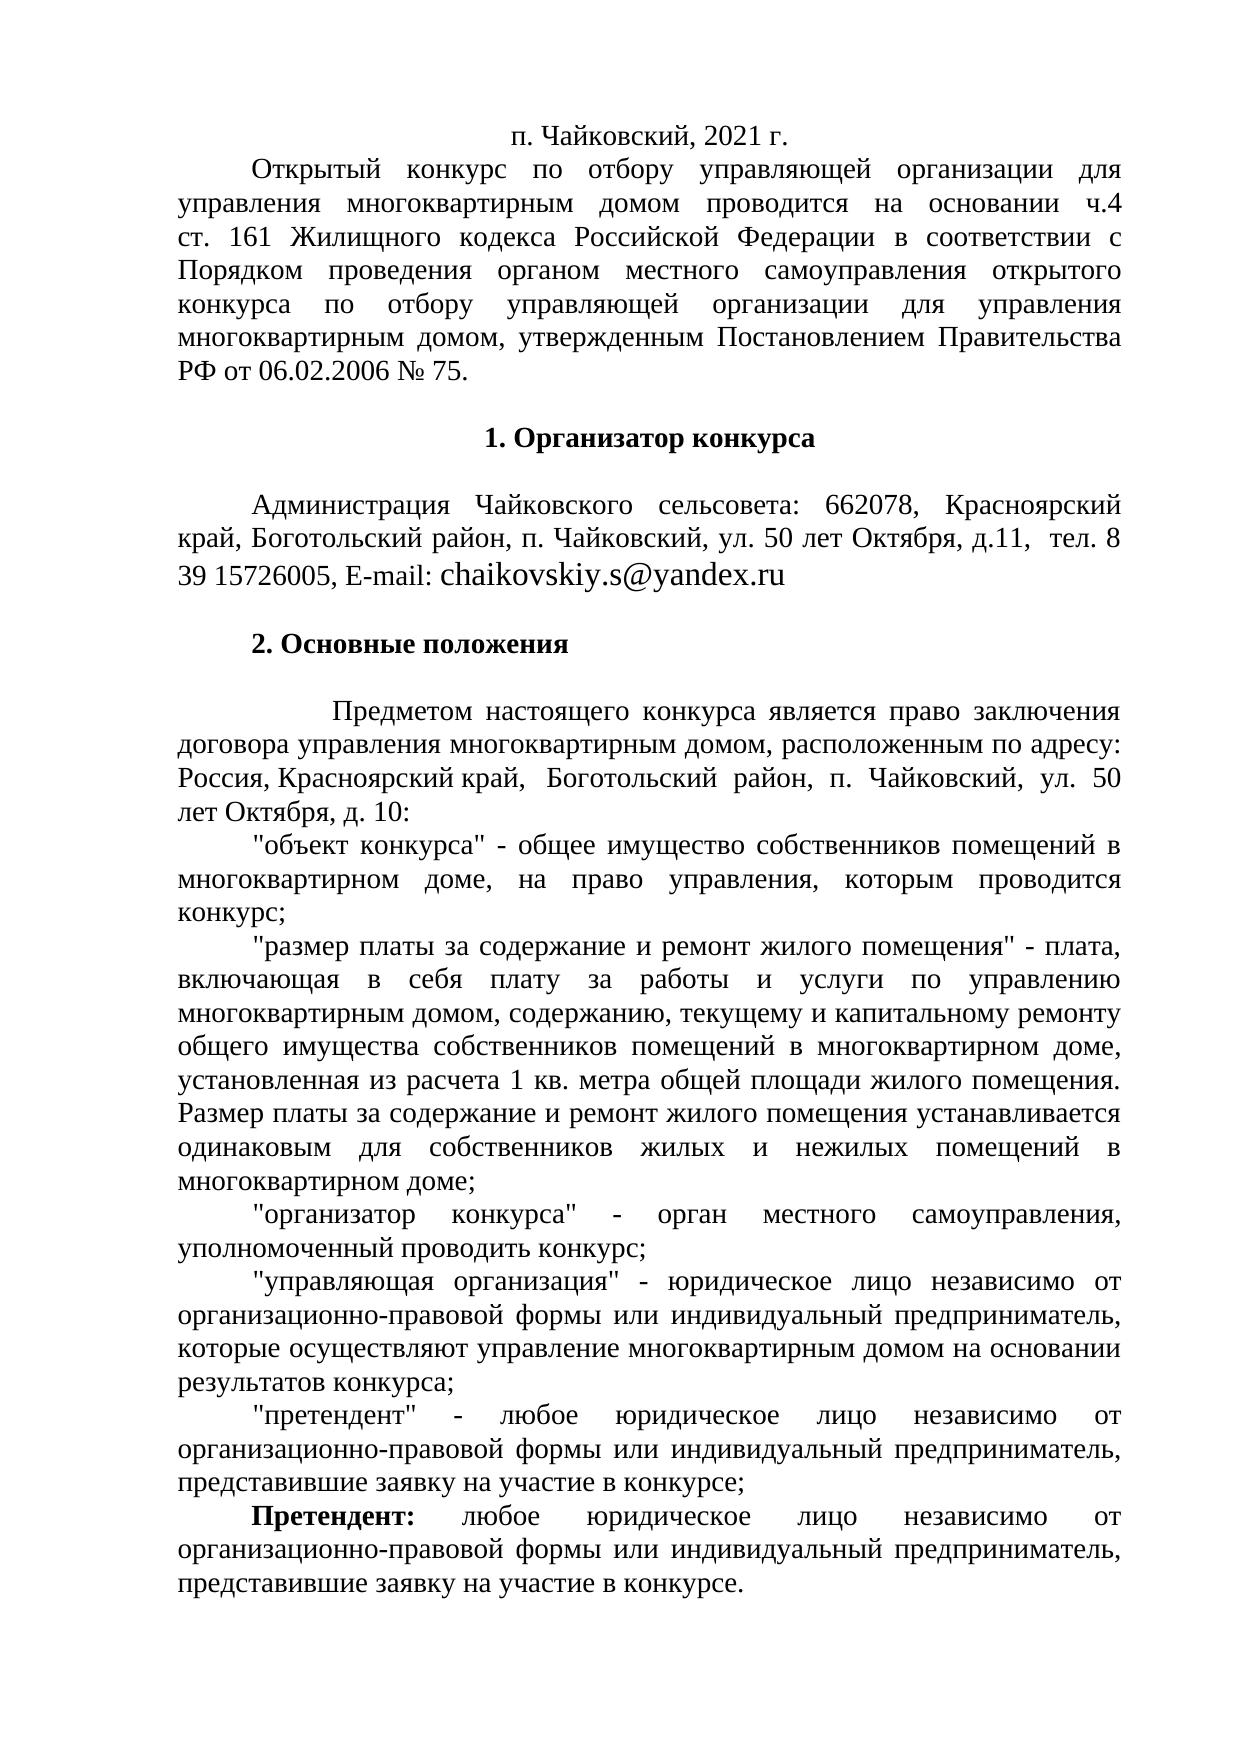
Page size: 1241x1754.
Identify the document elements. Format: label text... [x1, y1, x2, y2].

text "объект конкурса" - общее имущество собственников помещений в многоквартирном доме, на право управления, которым проводится конкурс; [177, 827, 1122, 928]
text "управляющая организация" - юридическое лицо независимо от организационно-правовой формы или индивидуальный предприниматель, которые осуществляют управление многоквартирным домом на основании результатов конкурса; [177, 1263, 1122, 1397]
text Администрация Чайковского сельсовета: 662078, Красноярский край, Боготольский район, п. Чайковский, ул. 50 лет Октября, д.11, тел. 8 39 15726005, Е-mail: chaikovskiy.s@yandex.ru [177, 487, 1122, 592]
text 2. Основные положения [177, 626, 1122, 659]
text "организатор конкурса" - орган местного самоуправления, уполномоченный проводить конкурс; [177, 1196, 1122, 1263]
text "претендент" - любое юридическое лицо независимо от организационно-правовой формы или индивидуальный предприниматель, представившие заявку на участие в конкурсе; [177, 1397, 1122, 1498]
text "размер платы за содержание и ремонт жилого помещения" - плата, включающая в себя плату за работы и услуги по управлению многоквартирным домом, содержанию, текущему и капитальному ремонту общего имущества собственников помещений в многоквартирном доме, установленная из расчета общей площади жилого помещения. Размер платы за содержание и ремонт жилого помещения устанавливается одинаковым для собственников жилых и нежилых помещений в многоквартирном доме; [177, 928, 1122, 1196]
text п. Чайковский, 2021 г. [177, 118, 1122, 152]
text Открытый конкурс по отбору управляющей организации для управления многоквартирным домом проводится на основании ч.4 ст. 161 Жилищного кодекса Российской Федерации в соответствии с Порядком проведения органом местного самоуправления открытого конкурса по отбору управляющей организации для управления многоквартирным домом, утвержденным Постановлением Правительства РФ от 06.02.2006 № 75. [177, 152, 1122, 386]
text Предметом настоящего конкурса является право заключения договора управления многоквартирным домом, расположенным по адресу: Россия, Красноярский край, Боготольский район, п. Чайковский, ул. 50 лет Октября, д. 10: [177, 693, 1122, 827]
text 1. Организатор конкурса [177, 420, 1122, 453]
text Претендент: любое юридическое лицо независимо от организационно-правовой формы или индивидуальный предприниматель, представившие заявку на участие в конкурсе. [177, 1498, 1122, 1599]
